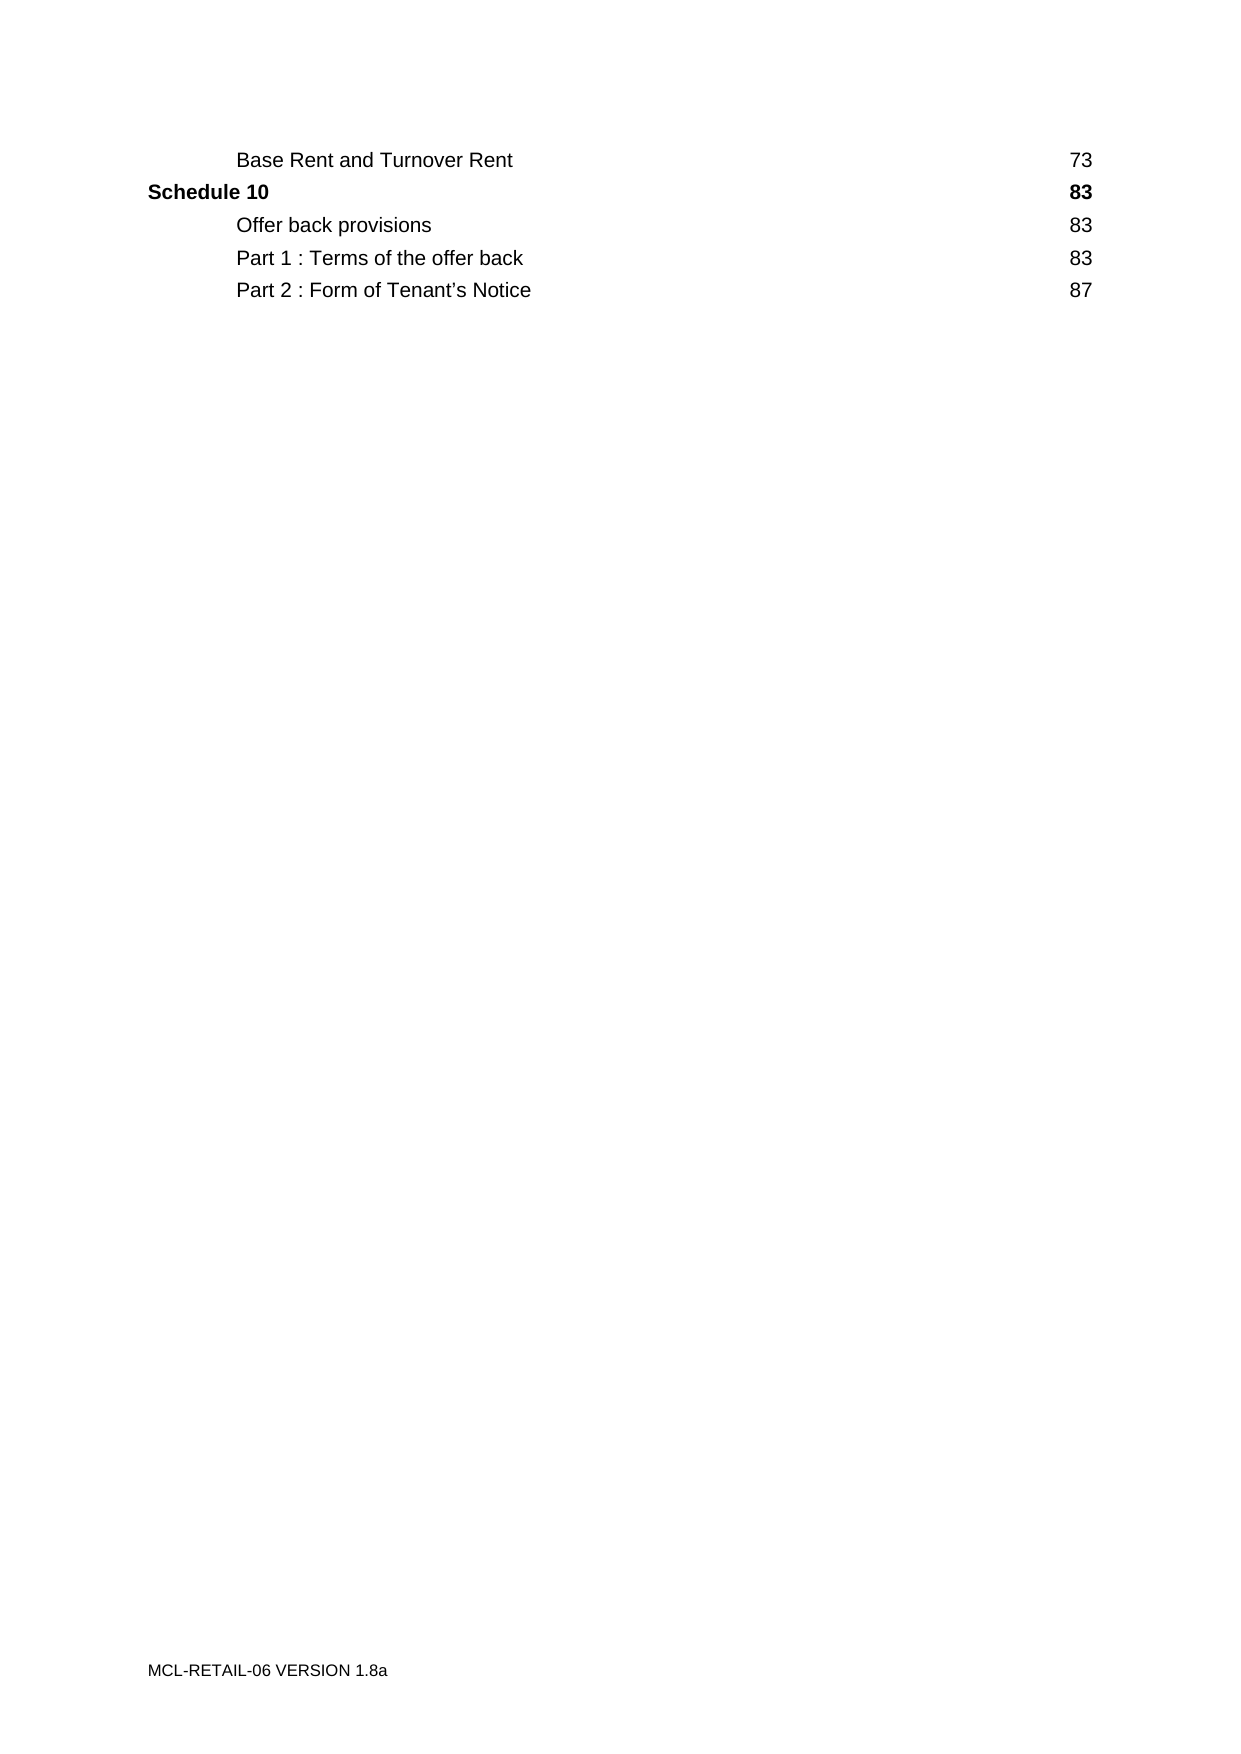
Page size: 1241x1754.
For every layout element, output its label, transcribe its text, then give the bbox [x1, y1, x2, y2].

text Part 1 : Terms of the offer back 83 [236, 245, 1093, 269]
text Base Rent and Turnover Rent 73 [236, 148, 1093, 172]
text Schedule 10 83 [148, 180, 1093, 204]
text Offer back provisions 83 [236, 213, 1093, 237]
text Part 2 : Form of Tenant’s Notice 87 [236, 278, 1093, 302]
